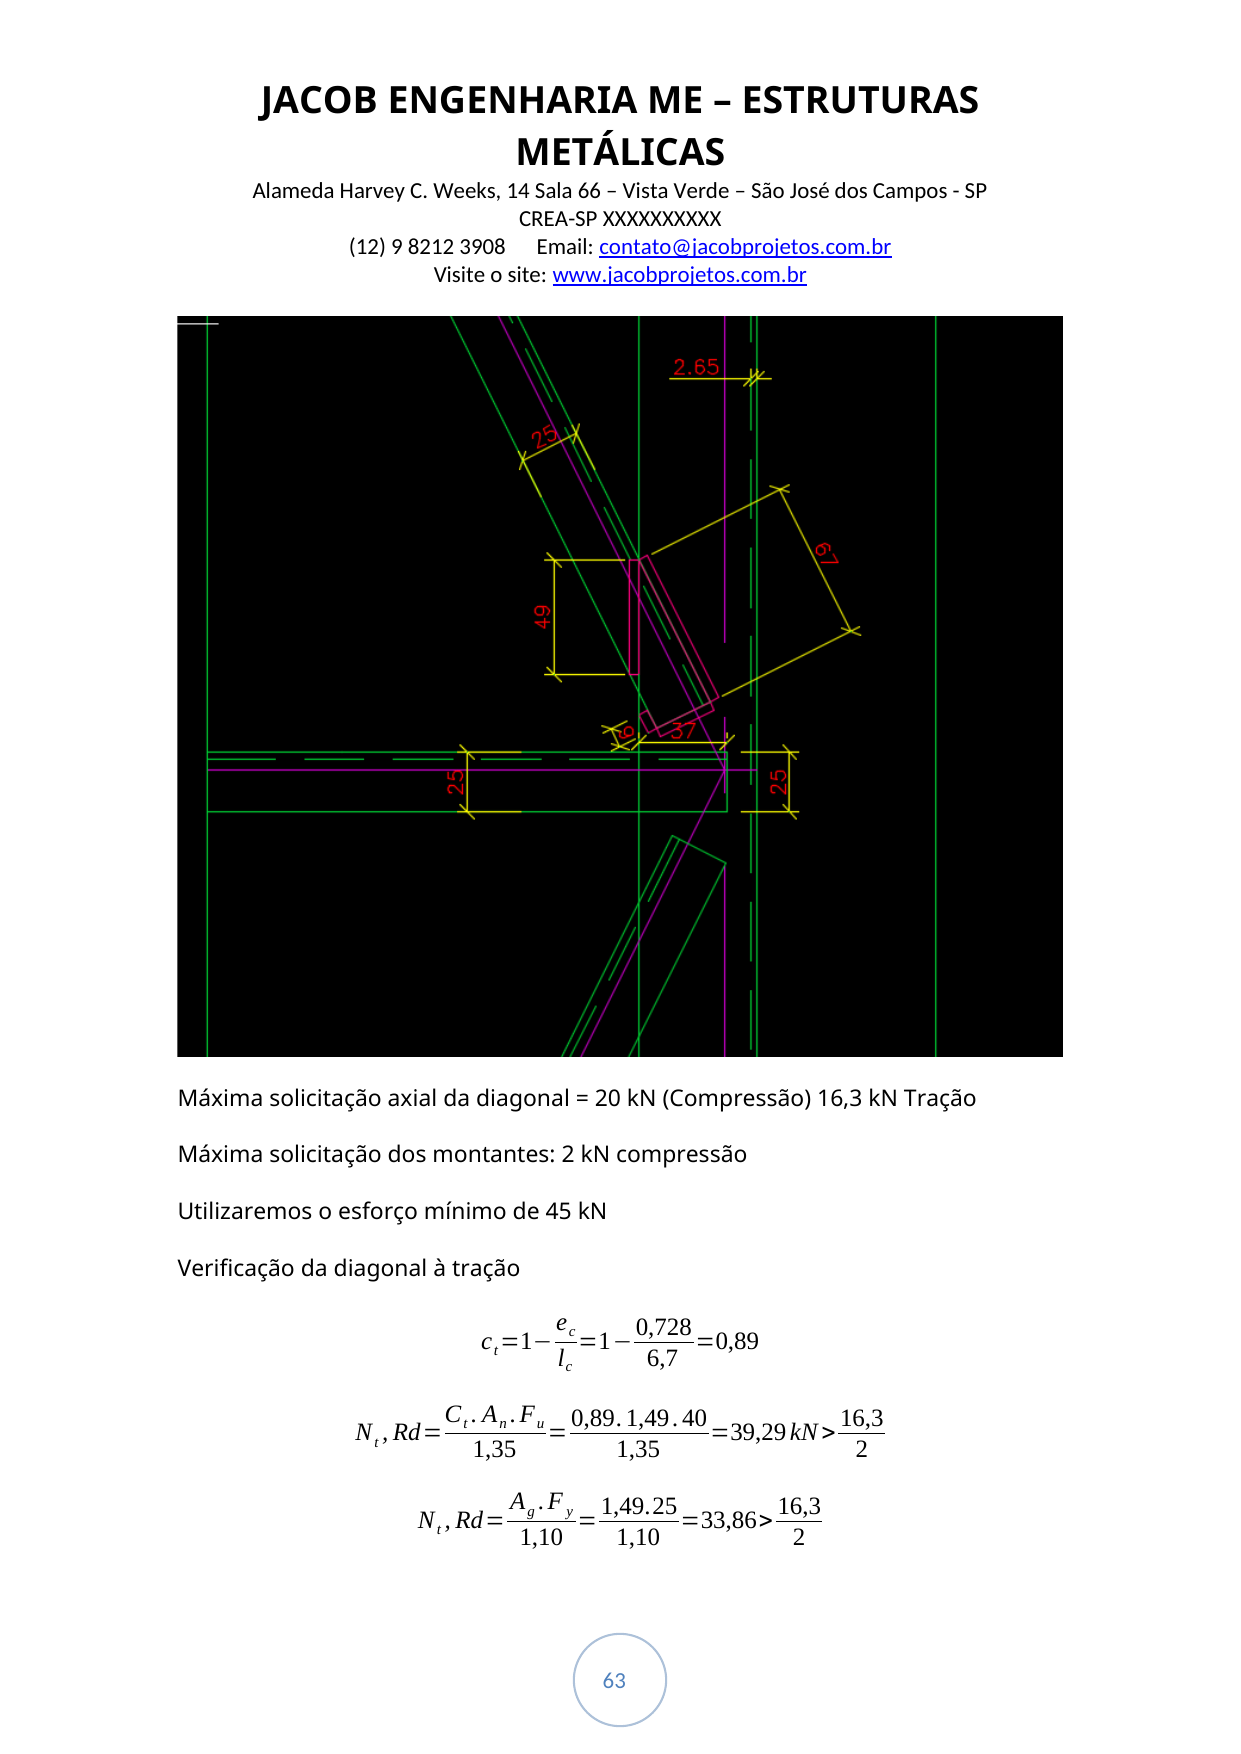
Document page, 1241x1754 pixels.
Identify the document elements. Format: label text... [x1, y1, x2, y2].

text Máxima solicitação axial da diagonal = 20 kN (Compressão) 16,3 kN Tração [177, 1082, 1063, 1113]
text Utilizaremos o esforço mínimo de 45 kN [177, 1195, 1063, 1226]
text Verificação da diagonal à tração [177, 1252, 1063, 1283]
picture [177, 316, 1063, 1057]
text Máxima solicitação dos montantes: 2 kN compressão [177, 1138, 1063, 1170]
